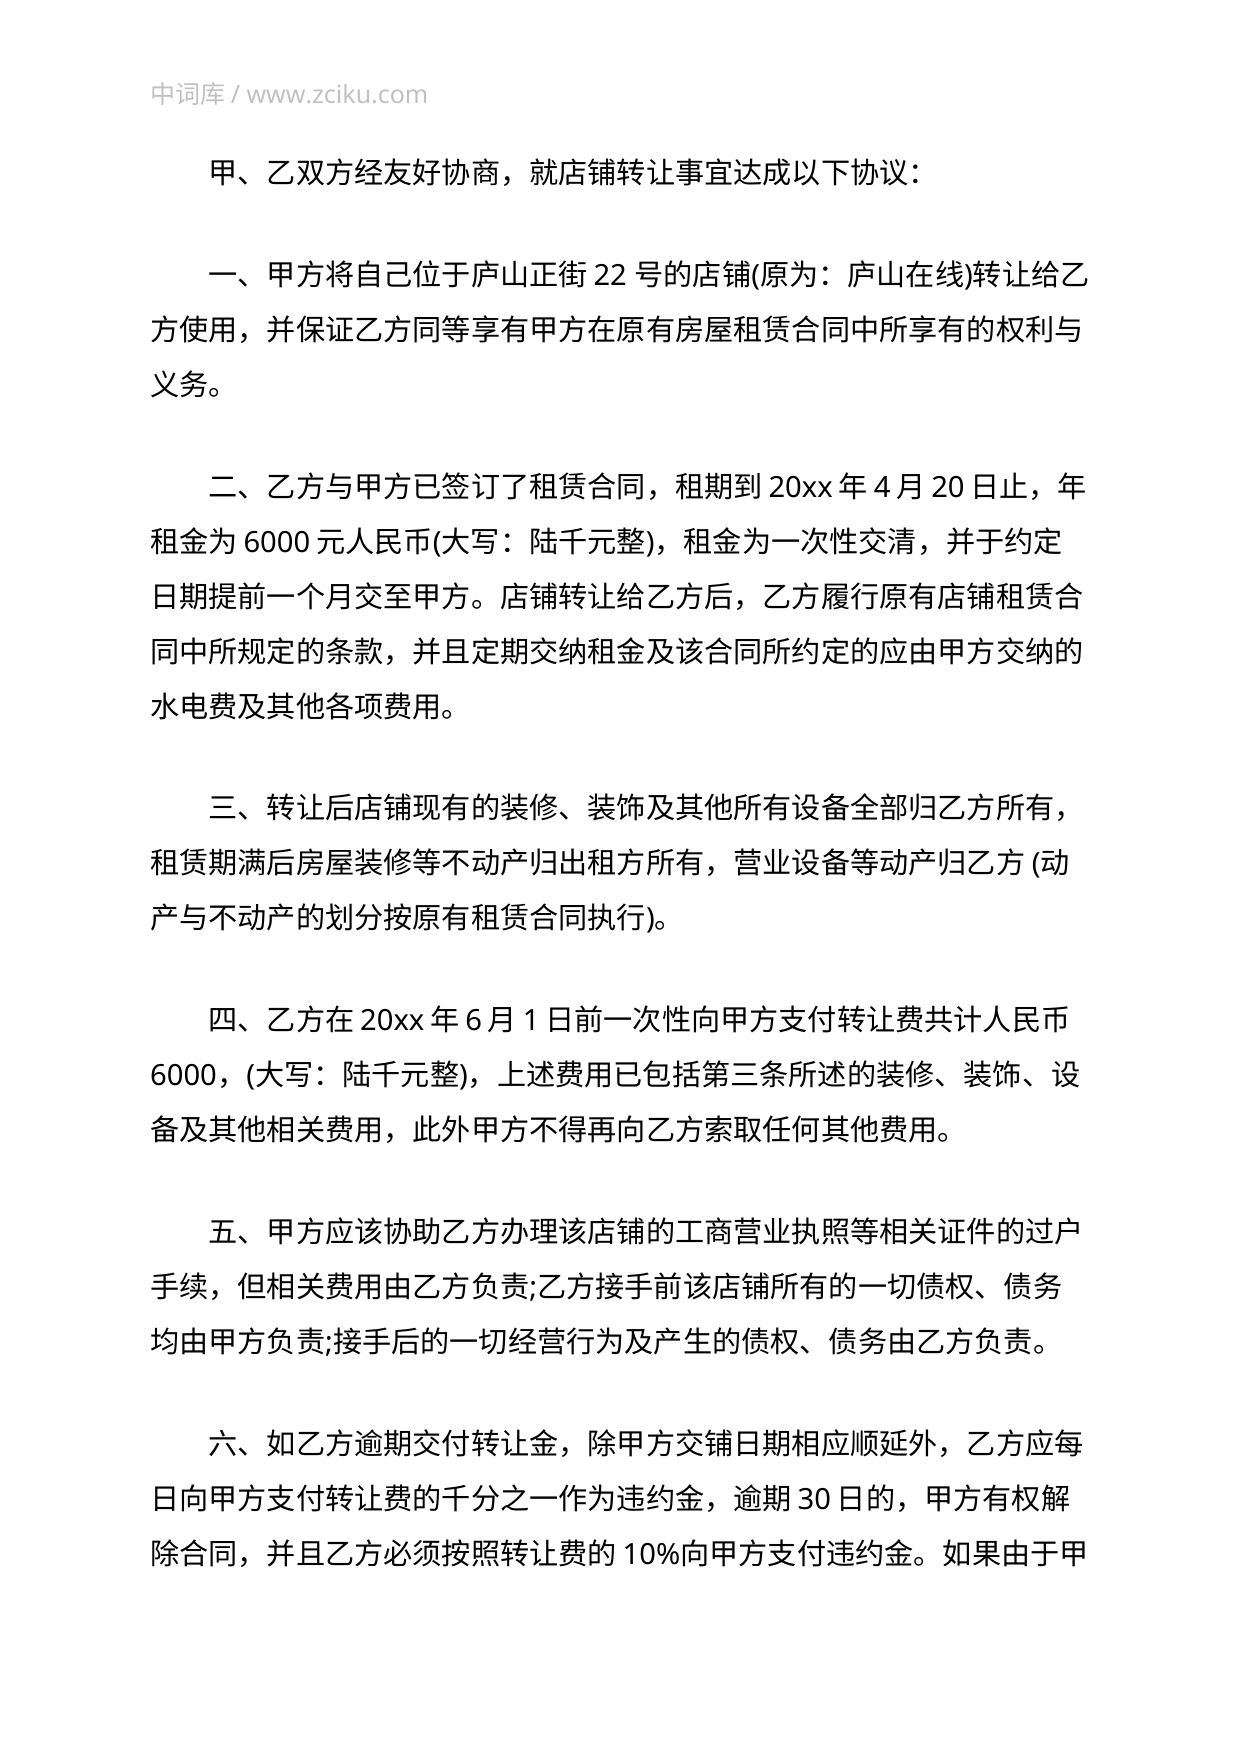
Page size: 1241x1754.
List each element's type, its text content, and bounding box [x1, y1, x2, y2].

text 一、甲方将自己位于庐山正街22 号的店铺(原为：庐山在线)转让给乙方使用，并保证乙方同等享有甲方在原有房屋租赁合同中所享有的权利与义务。 [150, 252, 1090, 404]
text 二、乙方与甲方已签订了租赁合同，租期到20xx年4月20日止，年租金为6000元人民币(大写：陆千元整)，租金为一次性交清，并于约定日期提前一个月交至甲方。店铺转让给乙方后，乙方履行原有店铺租赁合同中所规定的条款，并且定期交纳租金及该合同所约定的应由甲方交纳的水电费及其他各项费用。 [150, 463, 1090, 726]
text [150, 1421, 1090, 1573]
text 甲、乙双方经友好协商，就店铺转让事宜达成以下协议： [150, 150, 1090, 192]
text 三、转让后店铺现有的装修、装饰及其他所有设备全部归乙方所有，租赁期满后房屋装修等不动产归出租方所有，营业设备等动产归乙方 (动产与不动产的划分按原有租赁合同执行)。 [150, 785, 1090, 937]
text 四、乙方在20xx年6月1日前一次性向甲方支付转让费共计人民币6000，(大写：陆千元整)，上述费用已包括第三条所述的装修、装饰、设备及其他相关费用，此外甲方不得再向乙方索取任何其他费用。 [150, 997, 1090, 1149]
text 五、甲方应该协助乙方办理该店铺的工商营业执照等相关证件的过户手续，但相关费用由乙方负责;乙方接手前该店铺所有的一切债权、债务均由甲方负责;接手后的一切经营行为及产生的债权、债务由乙方负责。 [150, 1209, 1090, 1361]
